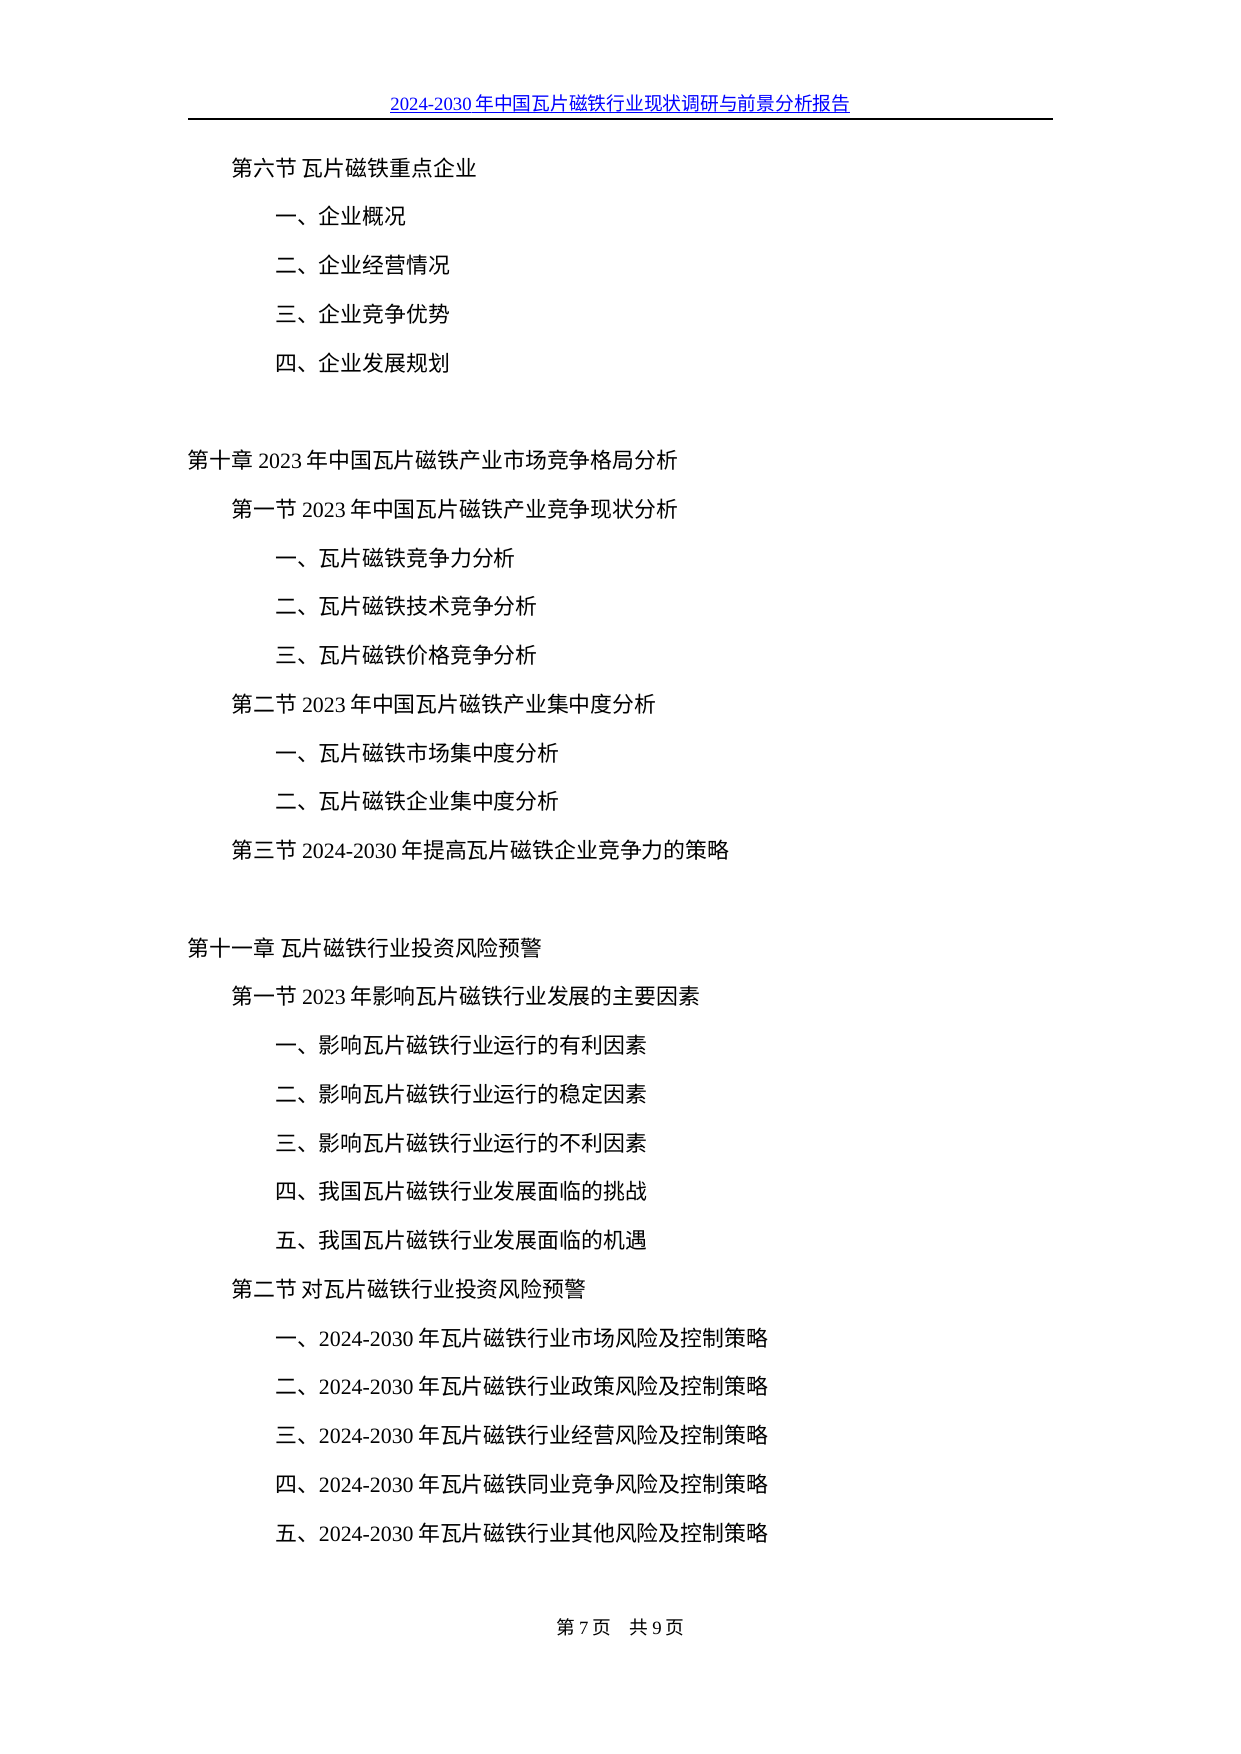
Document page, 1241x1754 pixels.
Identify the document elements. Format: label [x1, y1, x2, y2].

text [187, 150, 1053, 1548]
